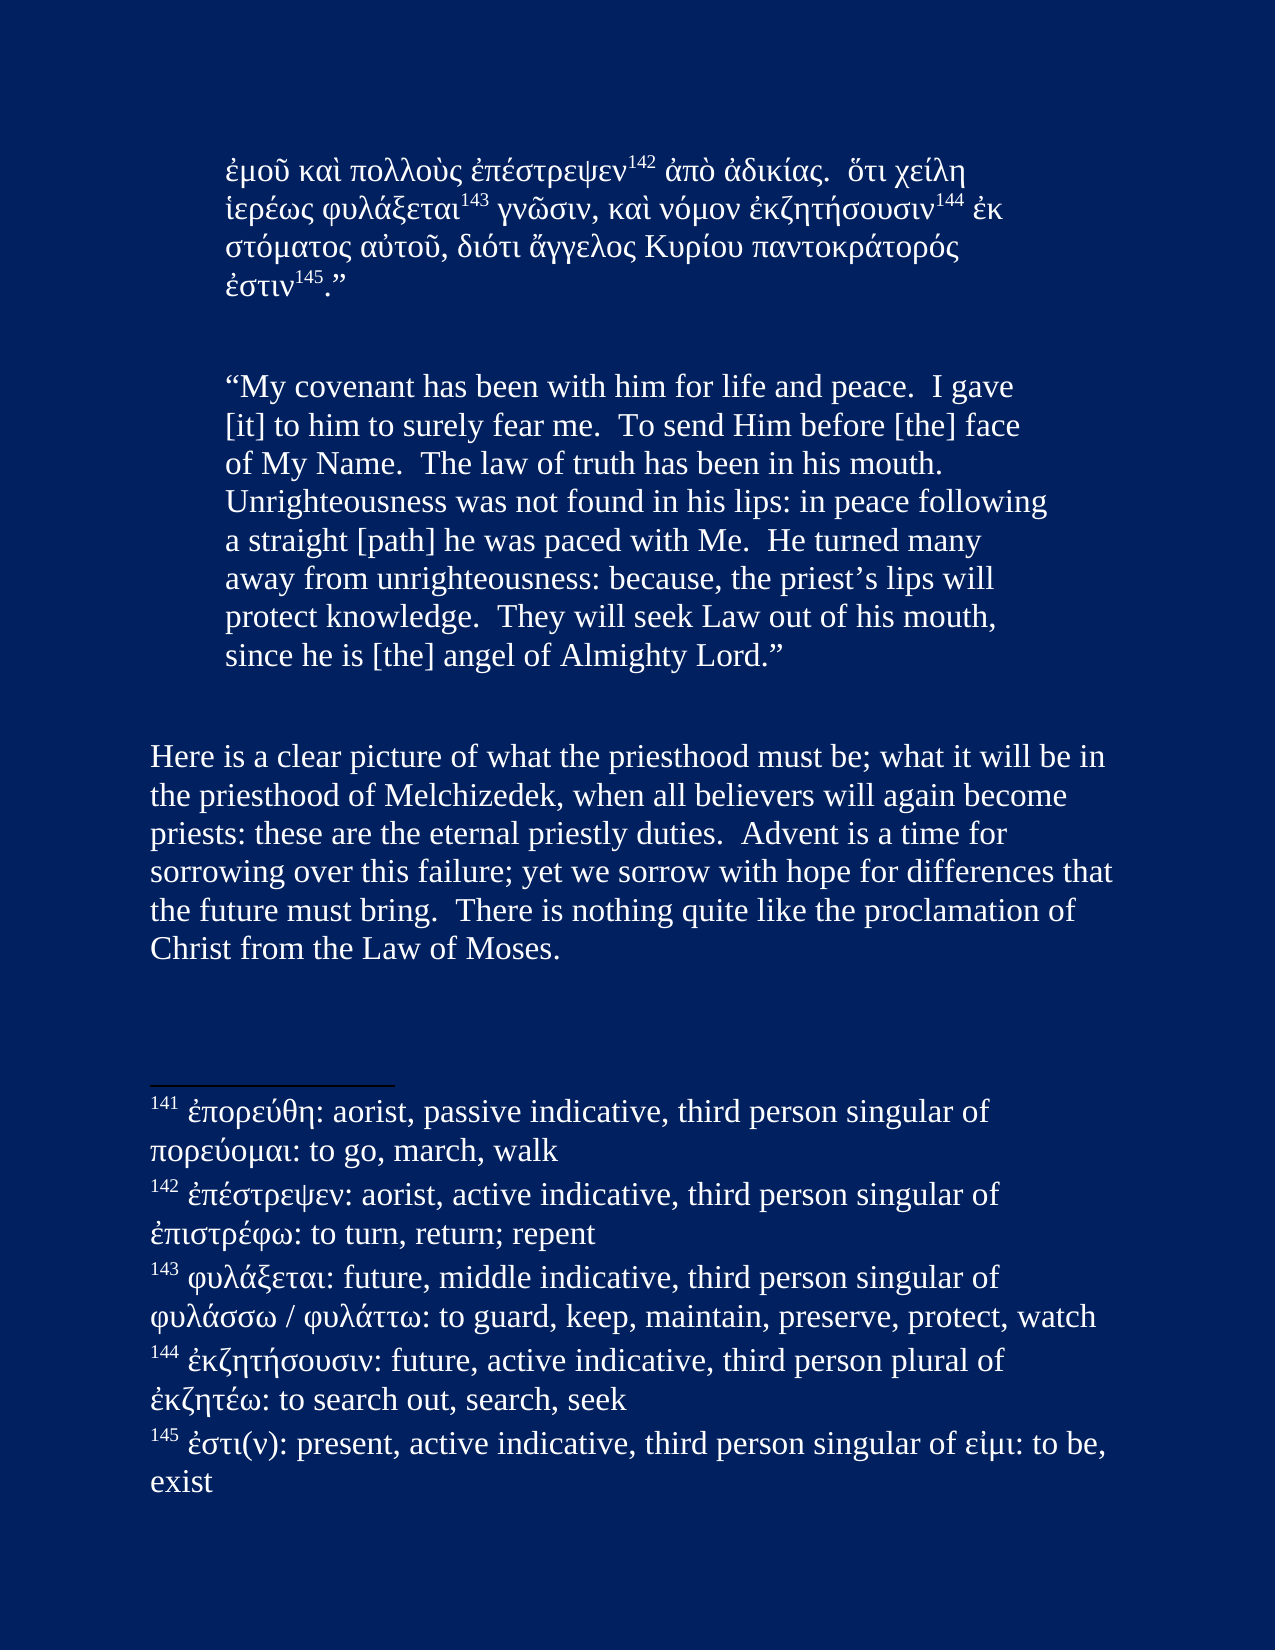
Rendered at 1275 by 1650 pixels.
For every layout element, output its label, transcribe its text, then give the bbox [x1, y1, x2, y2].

text “My covenant has been with him for life and peace. I gave [it] to him to surely fear me. To send Him before [the] face of My Name. The law of truth has been in his mouth. Unrighteousness was not found in his lips: in peace following a straight [path] he was paced with Me. He turned many away from unrighteousness: because, the priest’s lips will protect knowledge. They will seek Law out of his mouth, since he is [the] angel of Almighty Lord.” [225, 367, 1050, 673]
text “ἡ διαθήκη μου ἦν μετ᾿ αὐτοῦ τῆς ζωῆς καὶ τῆς εἰρήνης, καὶ ἔδωκα αὐτῷ ἐν φόβῳ φοβεῖσθαί με καὶ ἀπὸ προσώπου ὀνόματός μου στέλλεσθαι αὐτόν. νόμος ἀληθείας ἦν ἐν τῷ στόματι αὐτοῦ, καὶ ἀδικία οὐχ εὑρέθη ἐν χείλεσιν αὐτοῦ· ἐν εἰρήνῃ κατευθύνων ἐπορεύθη μετ᾿ ἐμοῦ καὶ πολλοὺς ἐπέστρεψεν ἀπὸ ἀδικίας. ὅτι χείλη ἱερέως φυλάξεται γνῶσιν, καὶ νόμον ἐκζητήσουσιν ἐκ στόματος αὐτοῦ, διότι ἄγγελος Κυρίου παντοκράτορός ἐστιν.” [225, 150, 1050, 303]
text Here is a clear picture of what the priesthood must be; what it will be in the priesthood of Melchizedek, when all believers will again become priests: these are the eternal priestly duties. Advent is a time for sorrowing over this failure; yet we sorrow with hope for differences that the future must bring. There is nothing quite like the proclamation of Christ from the Law of Moses. [150, 737, 1125, 967]
